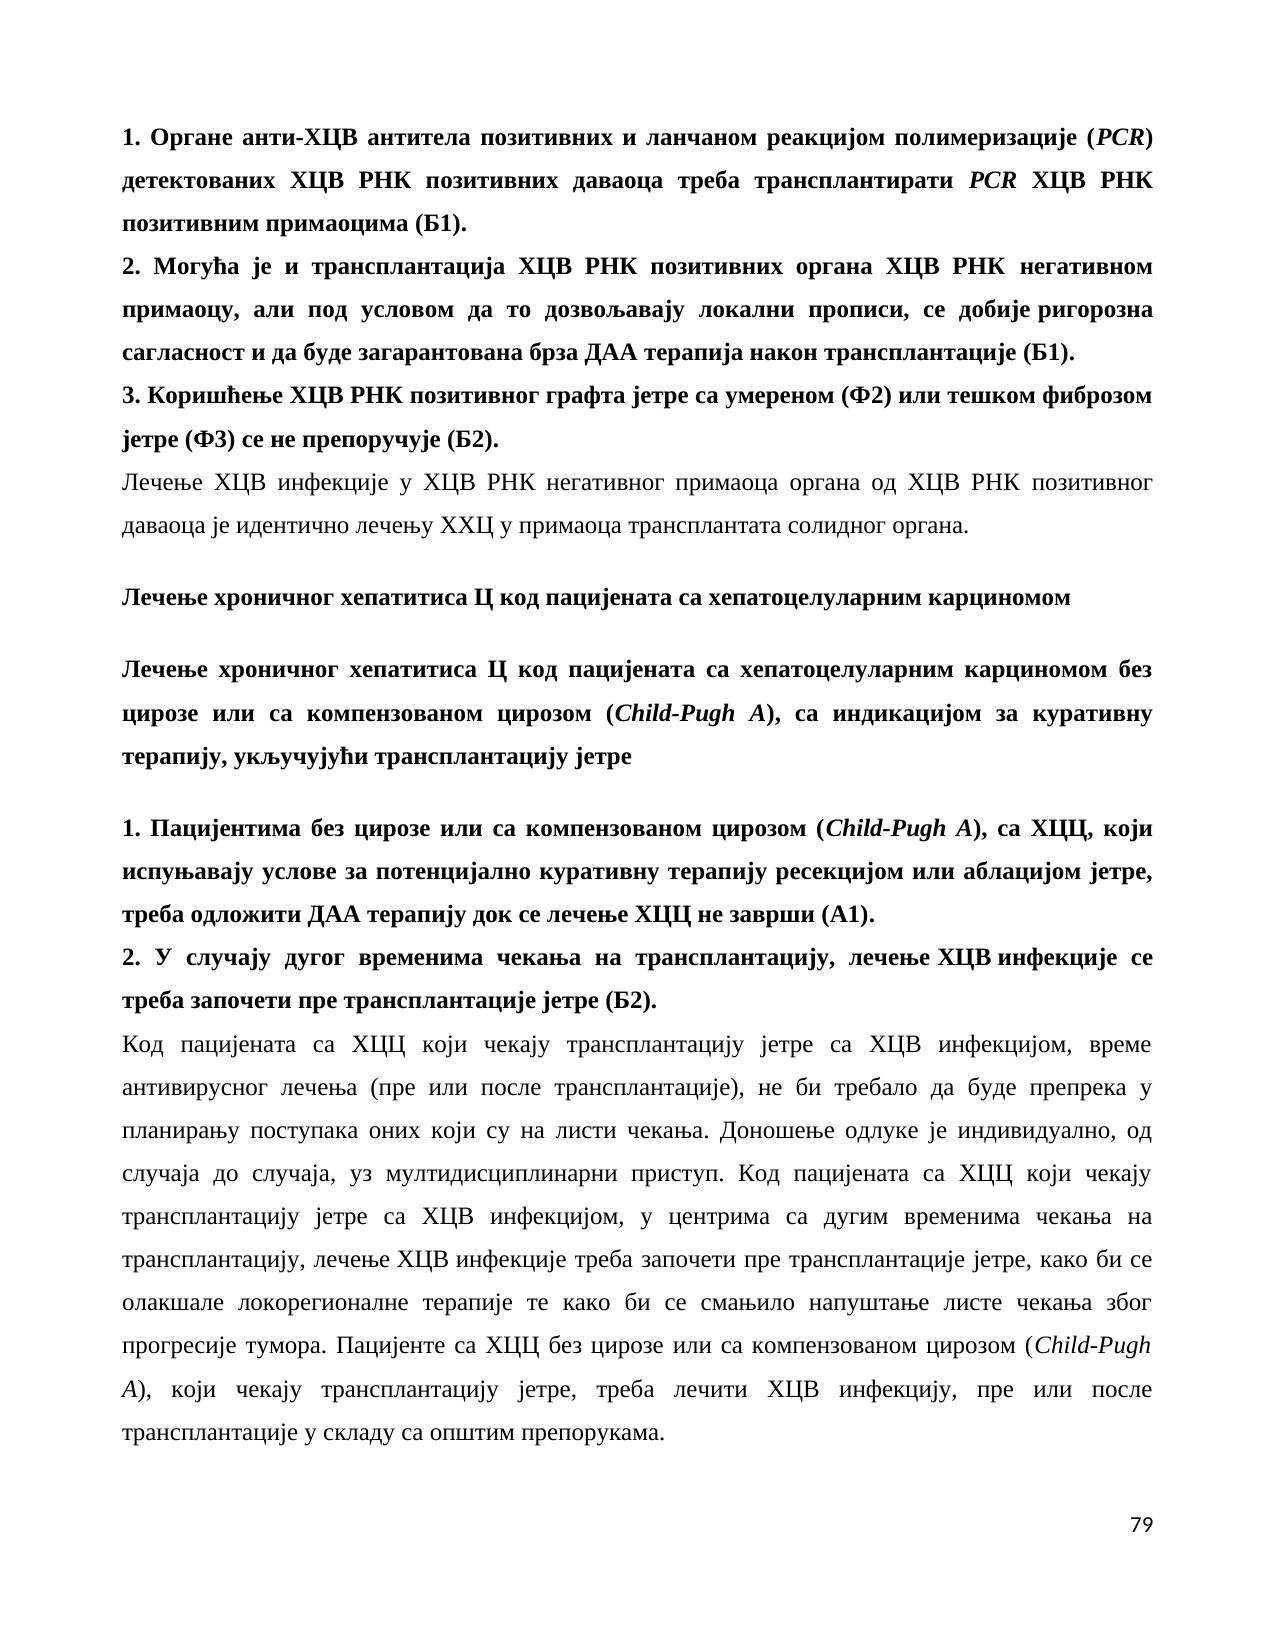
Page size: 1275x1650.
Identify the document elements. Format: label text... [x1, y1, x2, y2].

text Лечење хроничног хепатитиса Ц код пацијената са хепатоцелуларним карциномом [122, 582, 1153, 611]
text 1. Органе анти-ХЦВ антитела позитивних и ланчаном реакцијом полимеризације (PCR) детектованих ХЦВ РНК позитивних даваоца треба трансплантирати PCR ХЦВ РНК позитивним примаоцима (Б1). [122, 122, 1153, 237]
text Лечење хроничног хепатитиса Ц код пацијената са хепатоцелуларним карциномом без цирозе или са компензованом цирозом (Child-Pugh A), са индикацијом за куративну терапију, укључујући трансплантацију јетре [122, 654, 1153, 769]
text 2. Могућа је и трансплантација ХЦВ РНК позитивних органа ХЦВ РНК негативном примаоцу, али под условом да то дозвољавају локални прописи, се добије ригорозна сагласност и да буде загарантована брза ДАА терапија након трансплантације (Б1). [122, 251, 1153, 366]
text 2. У случају дугог временима чекања на трансплантацију, лечење ХЦВ инфекције се треба започети пре трансплантације јетре (Б2). [122, 942, 1153, 1014]
text Лечење ХЦВ инфекције у ХЦВ РНК негативног примаоца органа од ХЦВ РНК позитивног даваоца је идентично лечењу ХХЦ у примаоца трансплантата солидног органа. [122, 467, 1153, 539]
text 1. Пацијентима без цирозе или са компензованом цирозом (Child-Pugh A), са ХЦЦ, који испуњавају услове за потенцијално куративну терапију ресекцијом или аблацијом јетре, треба одложити ДАА терапију док се лечење ХЦЦ не заврши (A1). [122, 813, 1153, 928]
text 3. Коришћење ХЦВ РНК позитивног графта јетре са умереном (Ф2) или тешком фиброзом јетре (Ф3) се не препоручује (Б2). [122, 381, 1153, 452]
text Код пацијената са ХЦЦ који чекају трансплантацију јетре са ХЦВ инфекцијом, време антивирусног лечења (пре или после трансплантације), не би требало да буде препрека у планирању поступака оних који су на листи чекања. Доношење одлуке је индивидуално, од случаја до случаја, уз мултидисциплинарни приступ. Код пацијената са ХЦЦ који чекају трансплантацију јетре са ХЦВ инфекцијом, у центрима са дугим временима чекања на трансплантацију, лечење ХЦВ инфекције треба започети пре трансплантације јетре, како би се олакшале локорегионалне терапије те како би се смањило напуштање листе чекања због прогресије тумора. Пацијенте са ХЦЦ без цирозе или са компензованом цирозом (Child-Pugh A), који чекају трансплантацију јетре, треба лечити ХЦВ инфекцију, пре или после трансплантације у складу са општим препорукама. [122, 1029, 1153, 1446]
